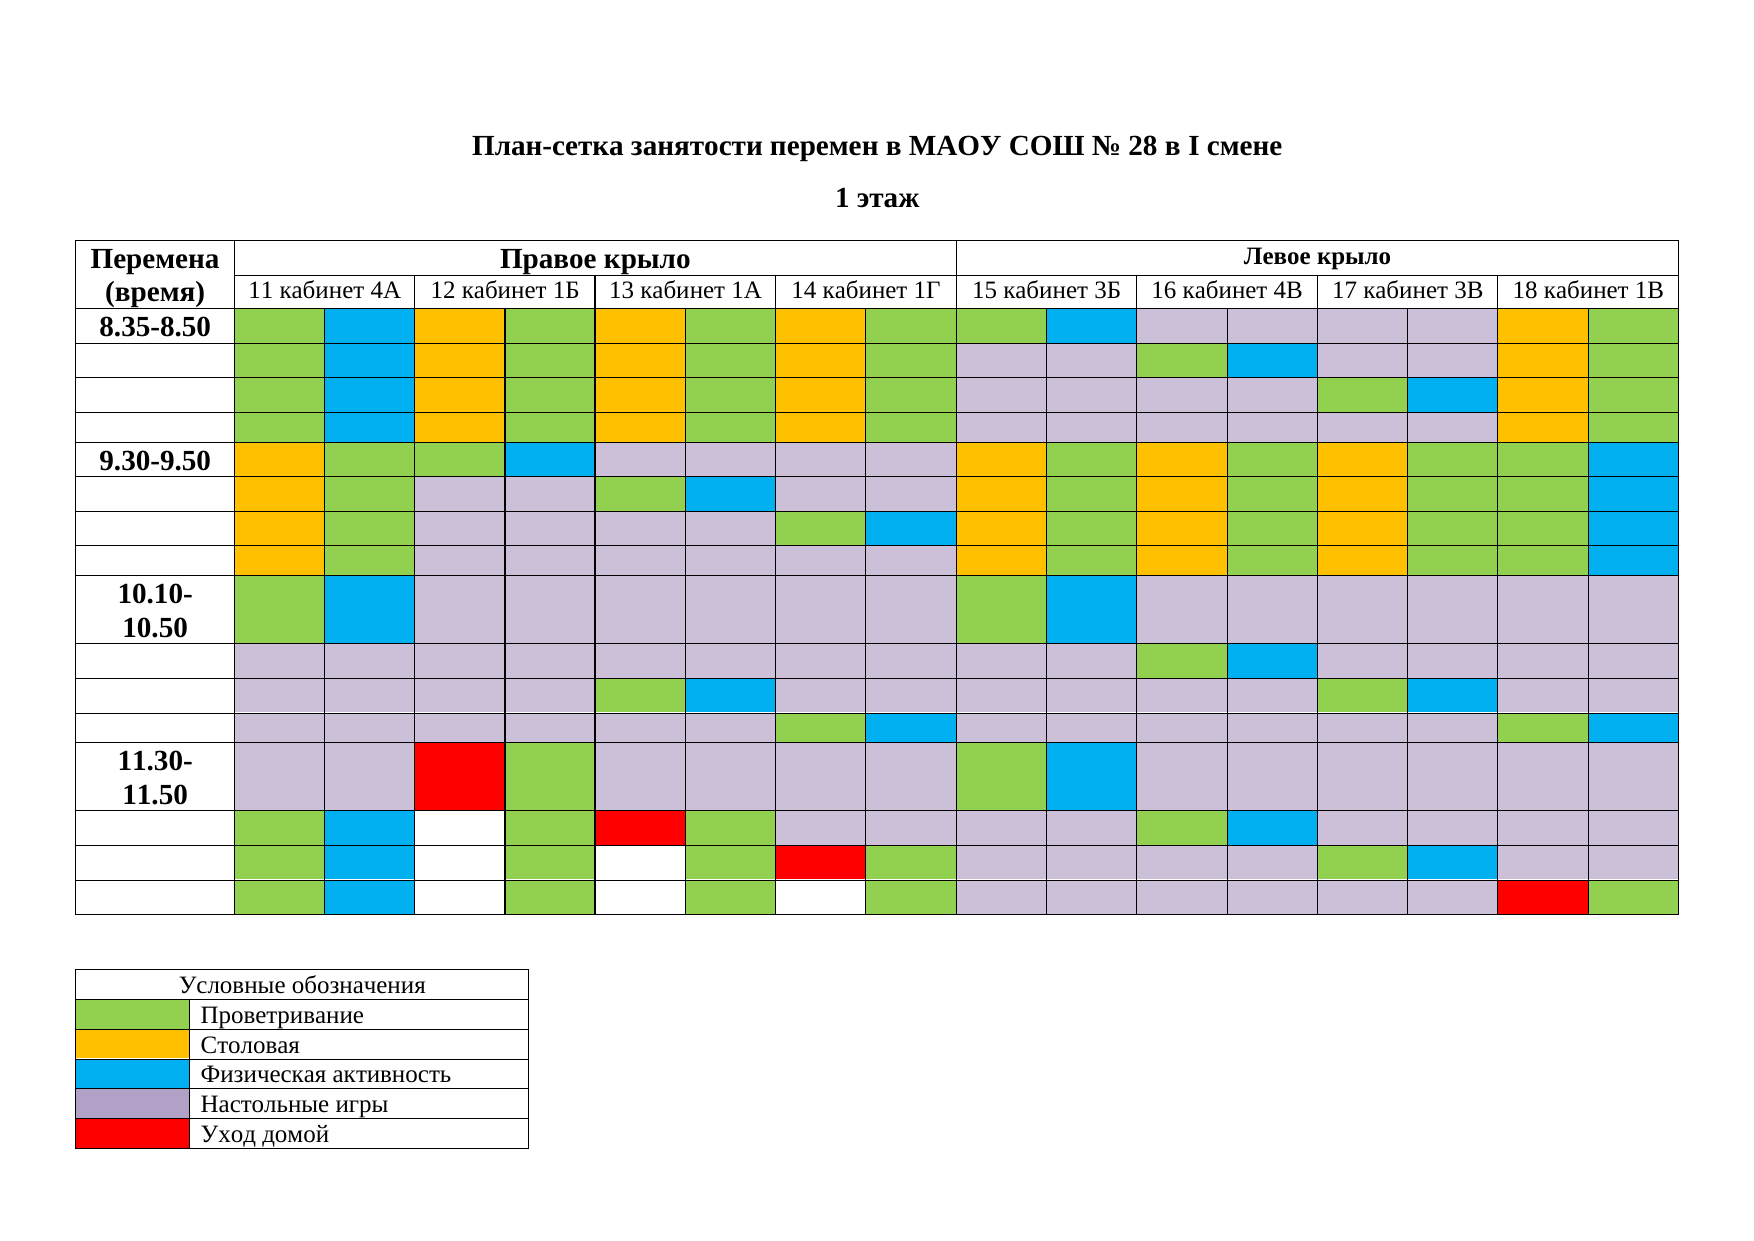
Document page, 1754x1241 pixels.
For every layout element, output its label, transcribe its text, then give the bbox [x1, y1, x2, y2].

table_cell [235, 679, 324, 712]
table_cell [866, 546, 956, 575]
table_cell [1498, 512, 1588, 545]
table_cell [325, 344, 414, 377]
table_cell [235, 644, 324, 678]
table_cell [1318, 443, 1407, 476]
table_cell [1408, 811, 1497, 845]
table_cell [76, 679, 234, 712]
table_cell [1047, 644, 1136, 678]
table_cell [1318, 576, 1407, 643]
table_cell [1408, 644, 1497, 678]
table_cell [235, 714, 324, 742]
table_cell [1589, 576, 1678, 643]
table_cell [1228, 811, 1317, 845]
table_cell [1589, 512, 1678, 545]
table_cell [325, 881, 414, 914]
table_cell [1047, 443, 1136, 476]
table_cell [1318, 512, 1407, 545]
table_cell [866, 443, 956, 476]
table_cell [1408, 443, 1497, 476]
table_cell [1589, 714, 1678, 742]
table_cell [325, 743, 414, 810]
table_cell [957, 881, 1046, 914]
table_cell [325, 576, 414, 643]
table_cell [866, 309, 956, 343]
table_cell [235, 413, 324, 442]
table_cell [415, 811, 504, 845]
table_cell [1408, 309, 1497, 343]
table_cell [1318, 477, 1407, 511]
table_cell [325, 413, 414, 442]
table_cell [506, 881, 594, 914]
table_cell [325, 309, 414, 343]
table_cell 10.10-10.50 [76, 576, 234, 643]
table_cell [235, 743, 324, 810]
table_cell [1589, 811, 1678, 845]
table_cell [866, 477, 956, 511]
table_cell [686, 846, 775, 879]
table_cell [1318, 413, 1407, 442]
table_cell [1318, 309, 1407, 343]
table_cell [596, 714, 685, 742]
table_cell [76, 1089, 189, 1118]
table_cell [596, 881, 685, 914]
table_cell [1318, 378, 1407, 412]
table_cell 11 кабинет 4А [235, 276, 414, 308]
table_cell [1228, 714, 1317, 742]
table_cell [776, 512, 865, 545]
table_cell [1137, 743, 1227, 810]
table_cell [1408, 378, 1497, 412]
table_cell [76, 546, 234, 575]
table_cell [1228, 546, 1317, 575]
table_cell [1228, 309, 1317, 343]
table_cell [76, 714, 234, 742]
table_cell [1498, 846, 1588, 879]
table_header Перемена (время) [76, 241, 234, 308]
table_cell [235, 546, 324, 575]
table_cell [596, 679, 685, 712]
table_cell [1047, 477, 1136, 511]
table_cell [686, 477, 775, 511]
table_cell [325, 644, 414, 678]
table_cell 9.30-9.50 [76, 443, 234, 476]
table_cell [776, 811, 865, 845]
table_cell [686, 881, 775, 914]
table_cell [76, 881, 234, 914]
table_cell [1589, 477, 1678, 511]
table_cell [686, 443, 775, 476]
table_cell 18 кабинет 1В [1498, 276, 1678, 308]
table_cell [325, 477, 414, 511]
table_cell [1047, 512, 1136, 545]
table_cell [235, 846, 324, 879]
table_cell [686, 811, 775, 845]
table_cell [235, 576, 324, 643]
table_cell [1318, 846, 1407, 879]
table_cell [1047, 378, 1136, 412]
table_cell [415, 378, 504, 412]
table_cell [596, 811, 685, 845]
table_cell [1228, 679, 1317, 712]
table_cell [1589, 679, 1678, 712]
table_cell [686, 546, 775, 575]
table_cell [1228, 443, 1317, 476]
table_cell [776, 344, 865, 377]
table_cell [1318, 811, 1407, 845]
table_cell [1408, 743, 1497, 810]
table_cell [866, 714, 956, 742]
table_cell [596, 644, 685, 678]
table_cell [1318, 644, 1407, 678]
table_cell [1047, 344, 1136, 377]
table_cell [325, 714, 414, 742]
table_cell [235, 309, 324, 343]
table_cell [415, 714, 504, 742]
table_header Условные обозначения [76, 970, 528, 999]
table_cell [1408, 846, 1497, 879]
table_cell [76, 1030, 189, 1058]
table_cell [506, 576, 594, 643]
table_cell [415, 881, 504, 914]
table_cell [866, 679, 956, 712]
table_cell [1137, 714, 1227, 742]
table_cell [957, 378, 1046, 412]
table_cell [1228, 576, 1317, 643]
table_cell [235, 512, 324, 545]
table_cell [957, 443, 1046, 476]
table_cell [415, 846, 504, 879]
table_cell [1228, 378, 1317, 412]
table_cell 11.30-11.50 [76, 743, 234, 810]
table_cell [325, 811, 414, 845]
table_cell [506, 743, 594, 810]
table_cell [325, 443, 414, 476]
table_cell [1047, 309, 1136, 343]
table_cell Настольные игры [190, 1089, 528, 1118]
table_cell [1408, 413, 1497, 442]
table_cell [1589, 846, 1678, 879]
table_cell [1589, 378, 1678, 412]
table_cell [1137, 413, 1227, 442]
table_cell [1228, 644, 1317, 678]
table_cell [325, 378, 414, 412]
table_cell [776, 714, 865, 742]
table_cell [76, 512, 234, 545]
table_cell [776, 443, 865, 476]
table_cell [1589, 881, 1678, 914]
table_cell [686, 743, 775, 810]
table_cell [1498, 576, 1588, 643]
table_cell [506, 413, 594, 442]
table_cell [506, 546, 594, 575]
table_cell 15 кабинет 3Б [957, 276, 1136, 308]
table_cell [776, 546, 865, 575]
table_cell [415, 644, 504, 678]
table_cell [76, 378, 234, 412]
table_cell [957, 679, 1046, 712]
table_cell [957, 512, 1046, 545]
table_cell [1228, 846, 1317, 879]
table_header Левое крыло [957, 241, 1678, 274]
table_cell [866, 344, 956, 377]
table_cell [1047, 679, 1136, 712]
table_cell [415, 309, 504, 343]
table_cell [415, 743, 504, 810]
table_cell [866, 378, 956, 412]
table_cell [506, 679, 594, 712]
table_cell [596, 309, 685, 343]
table_cell [957, 743, 1046, 810]
table_cell 16 кабинет 4В [1137, 276, 1317, 308]
table_cell [506, 378, 594, 412]
table_cell [415, 679, 504, 712]
table_cell [866, 576, 956, 643]
table_cell [76, 1060, 189, 1088]
table_cell [1589, 344, 1678, 377]
table_cell [76, 846, 234, 879]
table_cell [776, 309, 865, 343]
table_cell [957, 714, 1046, 742]
table_cell [776, 743, 865, 810]
table_cell [1047, 546, 1136, 575]
table_cell [1498, 309, 1588, 343]
table_cell [506, 811, 594, 845]
table_cell [415, 477, 504, 511]
table_cell [235, 881, 324, 914]
table_cell [415, 546, 504, 575]
table_cell [596, 846, 685, 879]
table_cell [76, 1119, 189, 1148]
table_cell [325, 512, 414, 545]
table_cell [76, 477, 234, 511]
table_cell [686, 714, 775, 742]
table_cell 13 кабинет 1А [596, 276, 775, 308]
table_cell [1137, 644, 1227, 678]
table_cell [596, 413, 685, 442]
table_cell [1498, 679, 1588, 712]
table_cell 12 кабинет 1Б [415, 276, 594, 308]
table_cell [1318, 714, 1407, 742]
table_cell [596, 743, 685, 810]
table_cell [776, 679, 865, 712]
table_cell [957, 413, 1046, 442]
table_cell [1137, 378, 1227, 412]
table_cell [1498, 743, 1588, 810]
table_cell [415, 413, 504, 442]
table_cell [596, 546, 685, 575]
table_cell [686, 309, 775, 343]
table_cell [506, 644, 594, 678]
table_cell [76, 344, 234, 377]
table_cell [325, 679, 414, 712]
table_cell [1589, 309, 1678, 343]
table_cell [776, 413, 865, 442]
table_cell [415, 443, 504, 476]
table_cell [866, 811, 956, 845]
table_cell [866, 881, 956, 914]
table_cell [235, 344, 324, 377]
table_cell [506, 846, 594, 879]
table_cell [235, 811, 324, 845]
table_cell Физическая активность [190, 1060, 528, 1088]
table_cell [1589, 546, 1678, 575]
table_cell [866, 413, 956, 442]
table_cell [686, 512, 775, 545]
table_cell [1408, 679, 1497, 712]
table_cell [325, 846, 414, 879]
table_cell [957, 644, 1046, 678]
table_cell [506, 714, 594, 742]
table_cell [1318, 344, 1407, 377]
table_cell [1137, 512, 1227, 545]
table_cell [776, 576, 865, 643]
table_cell [596, 378, 685, 412]
table_cell [1228, 512, 1317, 545]
table_cell [776, 644, 865, 678]
table_cell [1498, 413, 1588, 442]
table_cell [776, 378, 865, 412]
table_cell [1408, 477, 1497, 511]
table_cell [1047, 743, 1136, 810]
table_cell [596, 576, 685, 643]
table_cell [957, 546, 1046, 575]
table_cell [1408, 576, 1497, 643]
table_cell [1589, 443, 1678, 476]
table_cell [596, 443, 685, 476]
text 1 этаж [75, 181, 1679, 214]
table_cell [1498, 644, 1588, 678]
table_cell [1498, 714, 1588, 742]
table_cell [1137, 546, 1227, 575]
table_cell [776, 846, 865, 879]
table_cell [1228, 477, 1317, 511]
table_cell [1047, 846, 1136, 879]
table_cell [415, 576, 504, 643]
table_cell [506, 477, 594, 511]
table_cell [686, 413, 775, 442]
table_cell [957, 309, 1046, 343]
table_cell [1498, 811, 1588, 845]
table_cell [957, 576, 1046, 643]
table_cell [1318, 743, 1407, 810]
table_cell [415, 512, 504, 545]
table_cell [1408, 546, 1497, 575]
table_cell [1137, 679, 1227, 712]
table_cell [1318, 679, 1407, 712]
table_cell [506, 344, 594, 377]
table_cell [776, 881, 865, 914]
table_cell 14 кабинет 1Г [776, 276, 956, 308]
table_cell [1498, 378, 1588, 412]
table_cell [866, 743, 956, 810]
table_cell [1408, 344, 1497, 377]
table_cell [596, 344, 685, 377]
table_cell [1408, 512, 1497, 545]
table_cell [866, 846, 956, 879]
table_cell [1137, 477, 1227, 511]
table_cell [1498, 344, 1588, 377]
table_cell [1498, 881, 1588, 914]
text План-сетка занятости перемен в МАОУ СОШ № 28 в I смене [75, 128, 1679, 161]
table_cell [1228, 413, 1317, 442]
table_cell [415, 344, 504, 377]
table_cell [1228, 743, 1317, 810]
table_cell [596, 477, 685, 511]
table_cell [1498, 546, 1588, 575]
table_cell [866, 644, 956, 678]
table_cell [1047, 881, 1136, 914]
table_cell [235, 477, 324, 511]
table_cell [1047, 576, 1136, 643]
table_cell [686, 679, 775, 712]
table_cell [1047, 811, 1136, 845]
table_cell [957, 344, 1046, 377]
table_cell [1498, 477, 1588, 511]
table_cell [506, 512, 594, 545]
table_cell [506, 443, 594, 476]
table_cell [866, 512, 956, 545]
table_cell [1318, 881, 1407, 914]
table_cell [1408, 714, 1497, 742]
table_cell [1047, 413, 1136, 442]
table_cell [776, 477, 865, 511]
table_cell [1408, 881, 1497, 914]
table_cell [1137, 846, 1227, 879]
table_cell Уход домой [190, 1119, 528, 1148]
table_cell [235, 443, 324, 476]
table_cell [76, 413, 234, 442]
table_cell 17 кабинет 3В [1318, 276, 1497, 308]
table_cell [1498, 443, 1588, 476]
table_cell [1137, 443, 1227, 476]
table_cell [957, 846, 1046, 879]
table_cell [686, 378, 775, 412]
table_cell [76, 644, 234, 678]
table_cell [1047, 714, 1136, 742]
table_cell [1228, 344, 1317, 377]
table_cell 8.35-8.50 [76, 309, 234, 343]
table_cell [1137, 309, 1227, 343]
table_cell [325, 546, 414, 575]
table_cell [957, 477, 1046, 511]
table_cell [76, 811, 234, 845]
table_cell [686, 344, 775, 377]
table_cell [1589, 413, 1678, 442]
table_cell [1589, 644, 1678, 678]
table_cell [1589, 743, 1678, 810]
table_cell [1228, 881, 1317, 914]
table_cell Столовая [190, 1030, 528, 1058]
table_cell [596, 512, 685, 545]
table_cell [1137, 344, 1227, 377]
table_cell [1137, 881, 1227, 914]
table_cell [957, 811, 1046, 845]
table_cell [686, 576, 775, 643]
table_cell [1318, 546, 1407, 575]
table_cell Проветривание [190, 1000, 528, 1029]
table_cell [1137, 811, 1227, 845]
table_cell [1137, 576, 1227, 643]
table_header Правое крыло [235, 241, 956, 274]
table_cell [686, 644, 775, 678]
table_cell [506, 309, 594, 343]
table_cell [235, 378, 324, 412]
table_cell [76, 1000, 189, 1029]
